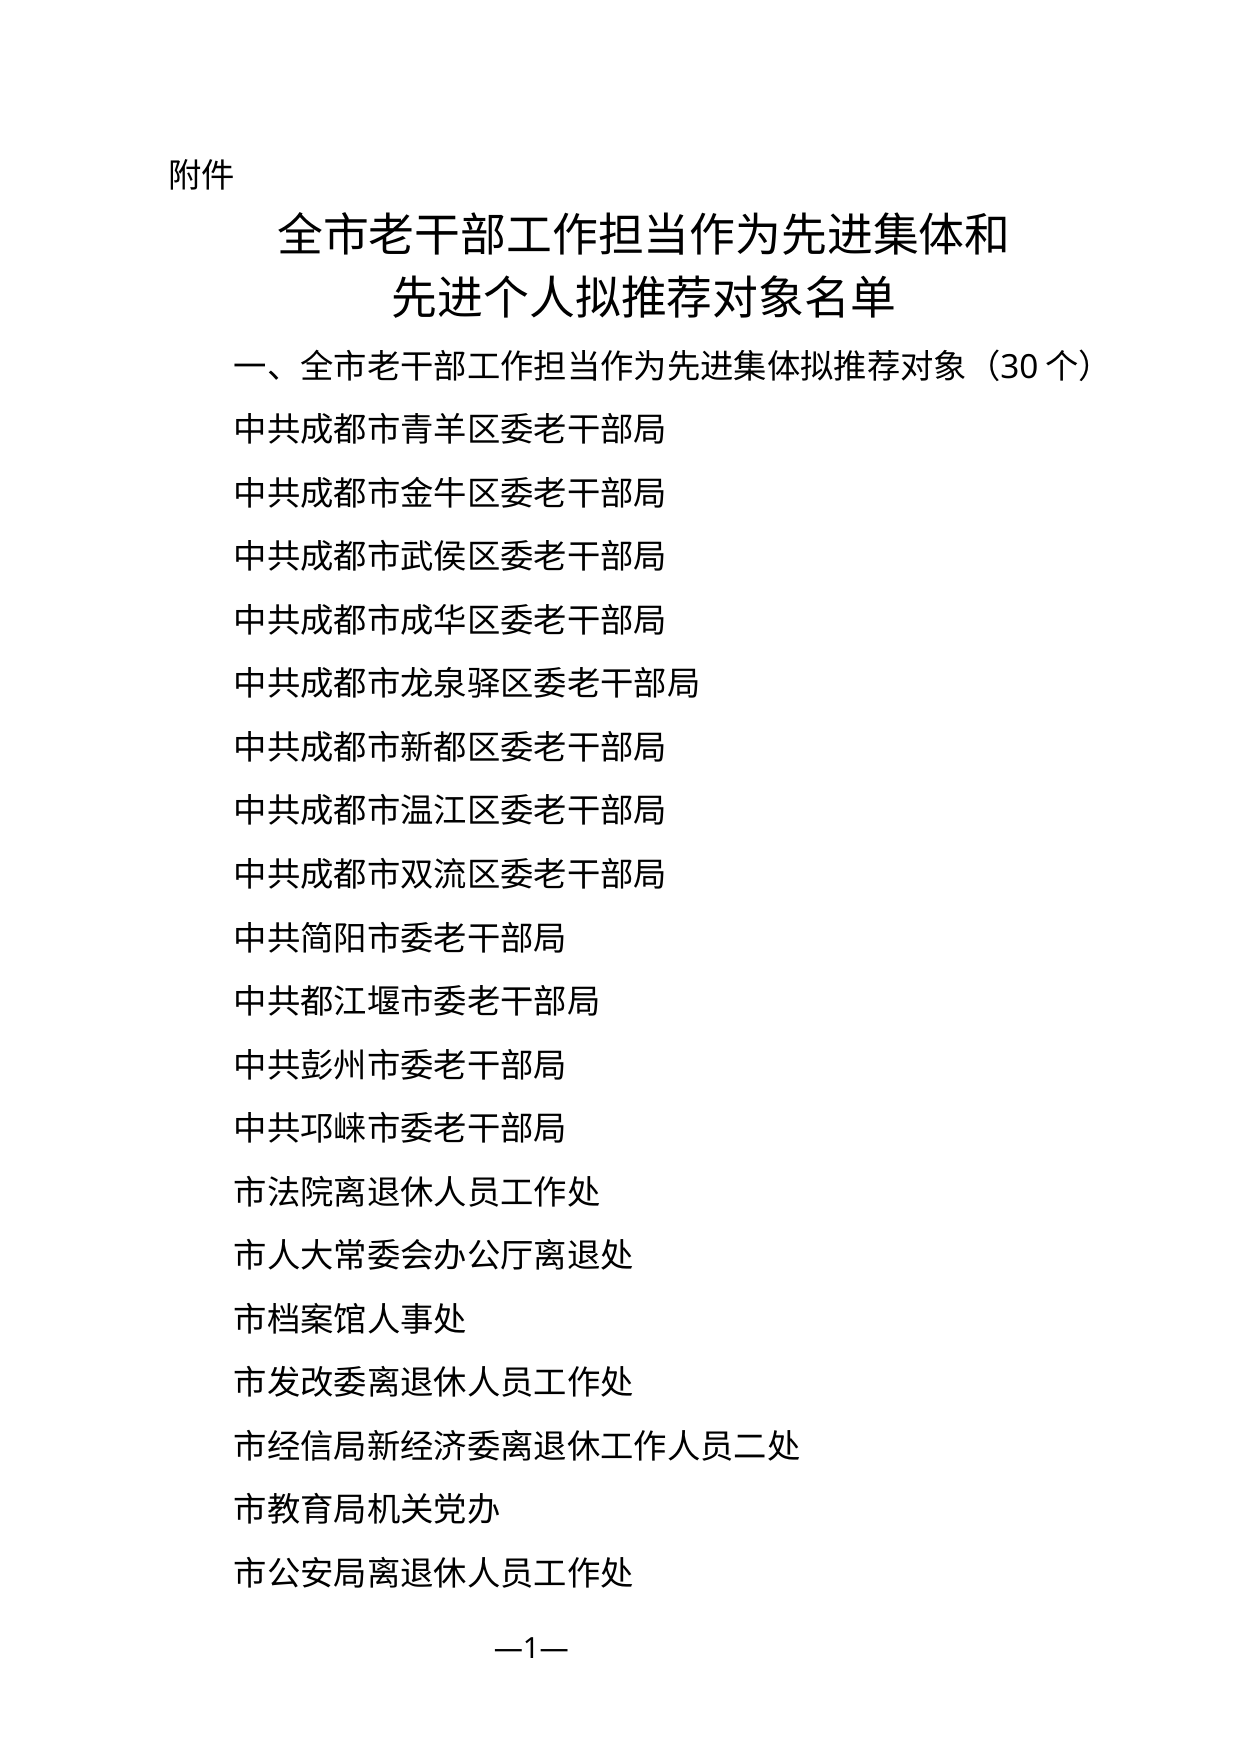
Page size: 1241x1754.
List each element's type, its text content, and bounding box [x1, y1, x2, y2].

text 中共成都市武侯区委老干部局 [168, 518, 1119, 581]
text 市人大常委会办公厅离退处 [168, 1217, 1119, 1280]
text 中共成都市温江区委老干部局 [168, 772, 1119, 836]
text 市发改委离退休人员工作处 [168, 1344, 1119, 1407]
text 市教育局机关党办 [168, 1471, 1119, 1534]
text 中共成都市新都区委老干部局 [168, 708, 1119, 772]
text 市公安局离退休人员工作处 [168, 1534, 1119, 1598]
text 中共简阳市委老干部局 [168, 899, 1119, 963]
text 中共成都市成华区委老干部局 [168, 581, 1119, 645]
text 中共成都市龙泉驿区委老干部局 [168, 645, 1119, 708]
text 中共都江堰市委老干部局 [168, 963, 1119, 1026]
text 中共成都市青羊区委老干部局 [168, 391, 1119, 454]
text 市档案馆人事处 [168, 1280, 1119, 1344]
text 市经信局新经济委离退休工作人员二处 [168, 1407, 1119, 1471]
text 中共彭州市委老干部局 [168, 1026, 1119, 1090]
text 全市老干部工作担当作为先进集体和 [168, 200, 1119, 264]
text 中共邛崃市委老干部局 [168, 1090, 1119, 1153]
text 先进个人拟推荐对象名单 [168, 264, 1119, 327]
text 一、全市老干部工作担当作为先进集体拟推荐对象（30个） [168, 327, 1119, 391]
text 附件 [168, 137, 1119, 200]
text 中共成都市双流区委老干部局 [168, 836, 1119, 899]
text 中共成都市金牛区委老干部局 [168, 454, 1119, 518]
text 市法院离退休人员工作处 [168, 1153, 1119, 1217]
